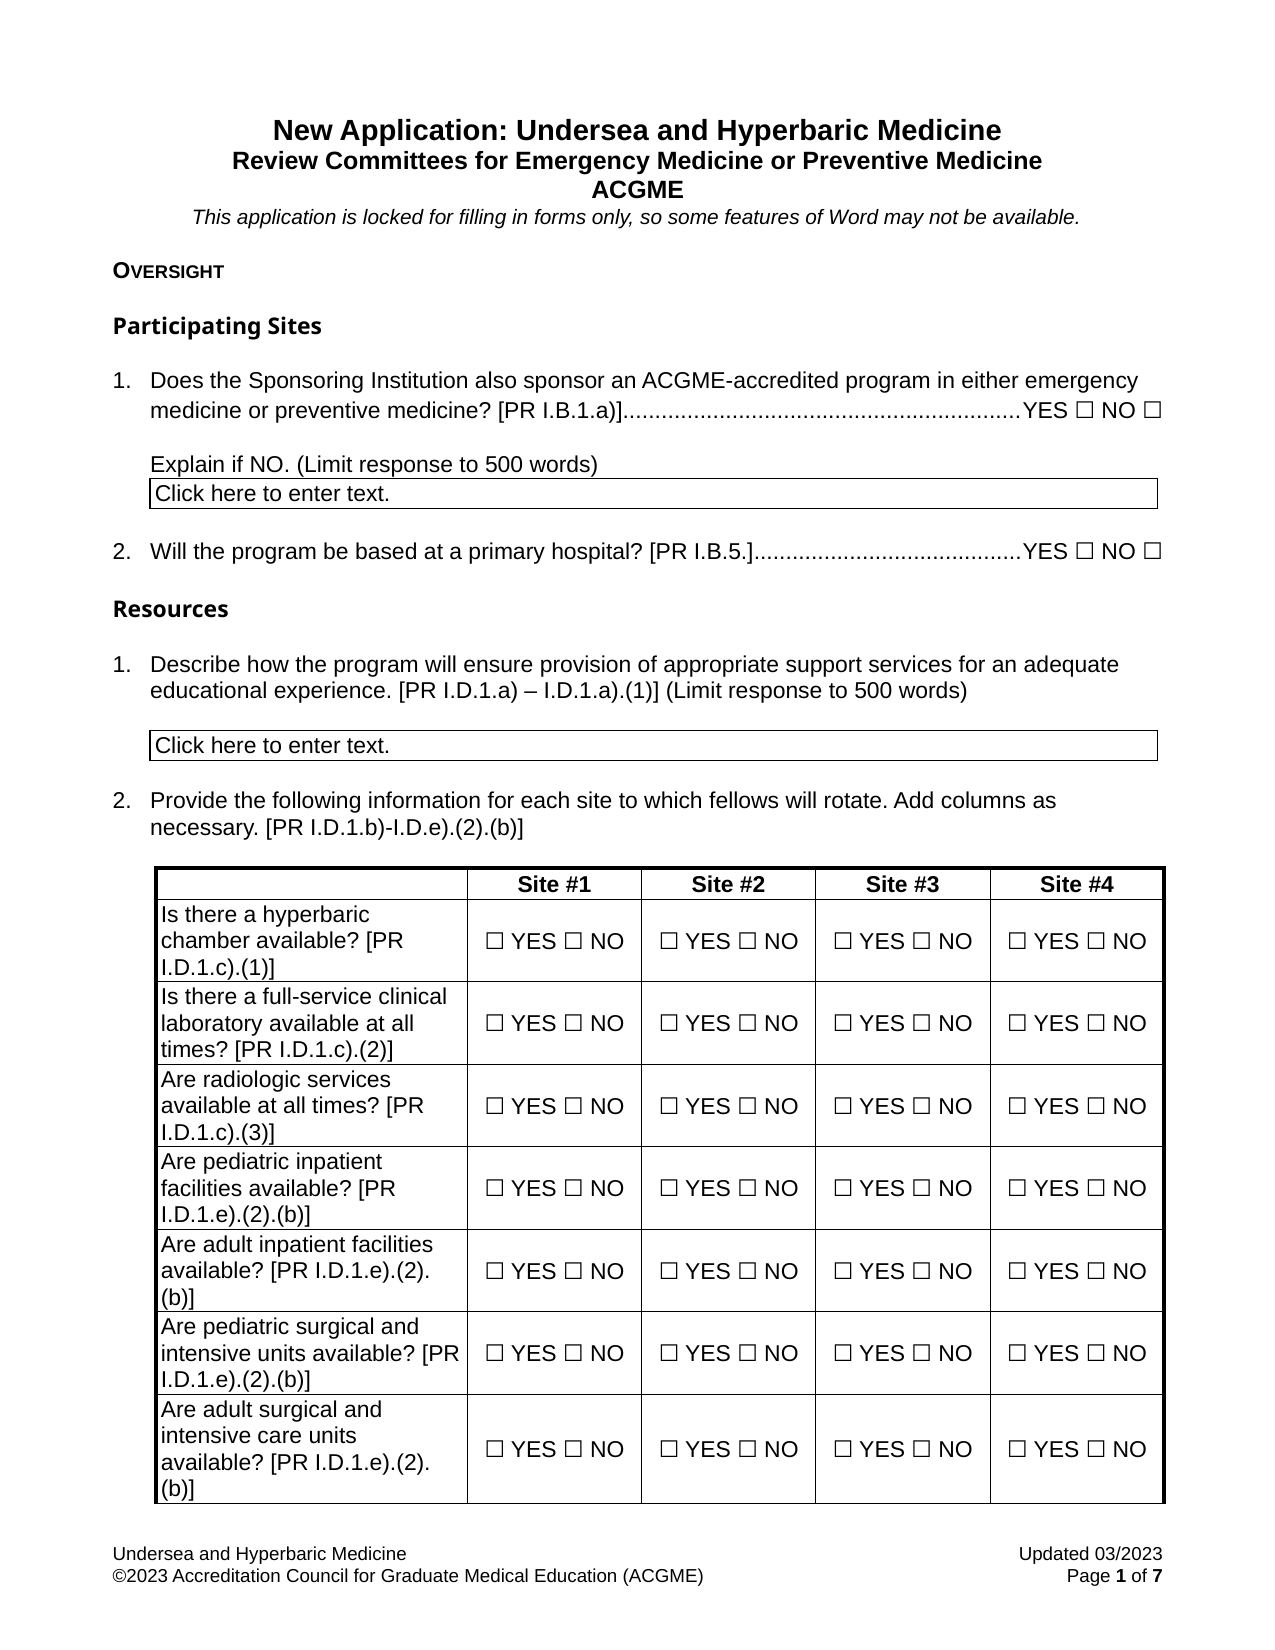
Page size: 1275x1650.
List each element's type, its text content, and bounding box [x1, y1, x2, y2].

table_cell YES NO [642, 1395, 815, 1503]
list Does the Sponsoring Institution also sponsor an ACGME-accredited program in either emergency medicine or preventive medicine? [PR I.B.1.a)] YES NO [112, 367, 1162, 425]
table_cell Are radiologic services available at all times? [PR I.D.1.c).(3)] [158, 1065, 467, 1146]
table_cell YES NO [642, 900, 815, 981]
table_header Site #3 [816, 870, 990, 899]
table_cell YES NO [991, 1395, 1162, 1503]
table_cell Is there a hyperbaric chamber available? [PR I.D.1.c).(1)] [158, 900, 467, 981]
text Participating Sites [112, 310, 1162, 341]
table_cell YES NO [816, 1147, 990, 1229]
table_cell YES NO [816, 982, 990, 1064]
text New Application: Undersea and Hyperbaric Medicine [112, 112, 1162, 146]
table_cell YES NO [816, 900, 990, 981]
table_cell Is there a full-service clinical laboratory available at all times? [PR I.D.1.c).(2)] [158, 982, 467, 1064]
table_cell YES NO [816, 1312, 990, 1394]
table_header Site #2 [642, 870, 815, 899]
list Describe how the program will ensure provision of appropriate support services for an adequate educational experience. [PR I.D.1.a) – I.D.1.a).(1)] (Limit response to 500 words) [112, 651, 1162, 703]
text This application is locked for filling in forms only, so some features of Word may not be available. [113, 205, 1163, 229]
list Provide the following information for each site to which fellows will rotate. Add columns as necessary. [PR I.D.1.b)-I.D.e).(2).(b)] [112, 787, 1162, 840]
table_cell YES NO [468, 1230, 641, 1311]
table_cell YES NO [642, 1065, 815, 1146]
table_cell YES NO [991, 982, 1162, 1064]
table_cell YES NO [642, 1230, 815, 1311]
table_cell YES NO [468, 1147, 641, 1229]
table_cell Are adult inpatient facilities available? [PR I.D.1.e).(2).(b)] [158, 1230, 467, 1311]
list Explain if NO. (Limit response to 500 words) [150, 451, 1162, 478]
table_header Site #1 [468, 870, 641, 899]
text Oversight [112, 257, 1162, 283]
table_cell Are adult surgical and intensive care units available? [PR I.D.1.e).(2).(b)] [158, 1395, 467, 1503]
table_cell YES NO [991, 1230, 1162, 1311]
table_cell YES NO [816, 1230, 990, 1311]
table_cell YES NO [468, 1065, 641, 1146]
table_cell YES NO [991, 1147, 1162, 1229]
table_header [158, 870, 467, 899]
text ACGME [112, 175, 1162, 203]
list Will the program be based at a primary hospital? [PR I.B.5.] YES NO [112, 535, 1162, 567]
table_cell YES NO [642, 982, 815, 1064]
table_cell YES NO [991, 1065, 1162, 1146]
table_header Site #4 [991, 870, 1162, 899]
table_cell Are pediatric surgical and intensive units available? [PR I.D.1.e).(2).(b)] [158, 1312, 467, 1394]
table_cell YES NO [468, 900, 641, 981]
table_cell YES NO [468, 1395, 641, 1503]
table_cell YES NO [991, 1312, 1162, 1394]
table_cell YES NO [468, 1312, 641, 1394]
text Resources [112, 593, 1162, 624]
table_cell Are pediatric inpatient facilities available? [PR I.D.1.e).(2).(b)] [158, 1147, 467, 1229]
table_cell YES NO [642, 1312, 815, 1394]
table_cell YES NO [642, 1147, 815, 1229]
table_cell YES NO [991, 900, 1162, 981]
table_cell YES NO [816, 1395, 990, 1503]
table_cell YES NO [468, 982, 641, 1064]
text Review Committees for Emergency Medicine or Preventive Medicine [112, 146, 1162, 175]
table_cell YES NO [816, 1065, 990, 1146]
